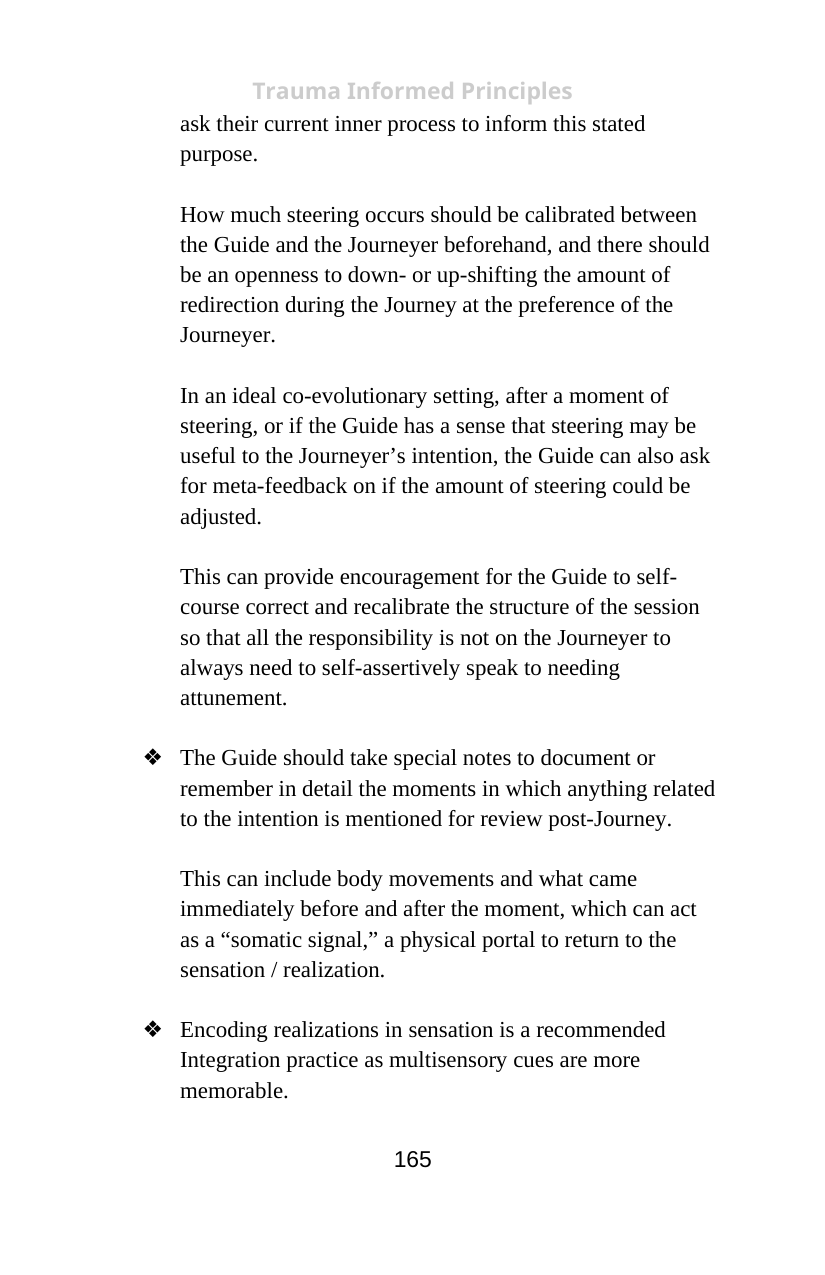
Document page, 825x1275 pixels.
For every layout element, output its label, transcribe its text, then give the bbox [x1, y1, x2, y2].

list Encoding realizations in sensation is a recommended Integration practice as multisensory cues are more memorable. [142, 1016, 720, 1103]
text In an ideal co-evolutionary setting, after a moment of steering, or if the Guide has a sense that steering may be useful to the Journeyer’s intention, the Guide can also ask for meta-feedback on if the amount of steering could be adjusted. [180, 382, 720, 529]
text How much steering occurs should be calibrated between the Guide and the Journeyer beforehand, and there should be an openness to down- or up-shifting the amount of redirection during the Journey at the preference of the Journeyer. [180, 201, 720, 348]
text This can include body movements and what came immediately before and after the moment, which can act as a “somatic signal,” a physical portal to return to the sensation / realization. [180, 865, 720, 982]
list The Guide should take special notes to document or remember in detail the moments in which anything related to the intention is mentioned for review post-Journey. [142, 744, 720, 831]
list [142, 110, 720, 167]
text This can provide encouragement for the Guide to self-course correct and recalibrate the structure of the session so that all the responsibility is not on the Journeyer to always need to self-assertively speak to needing attunement. [180, 563, 720, 710]
